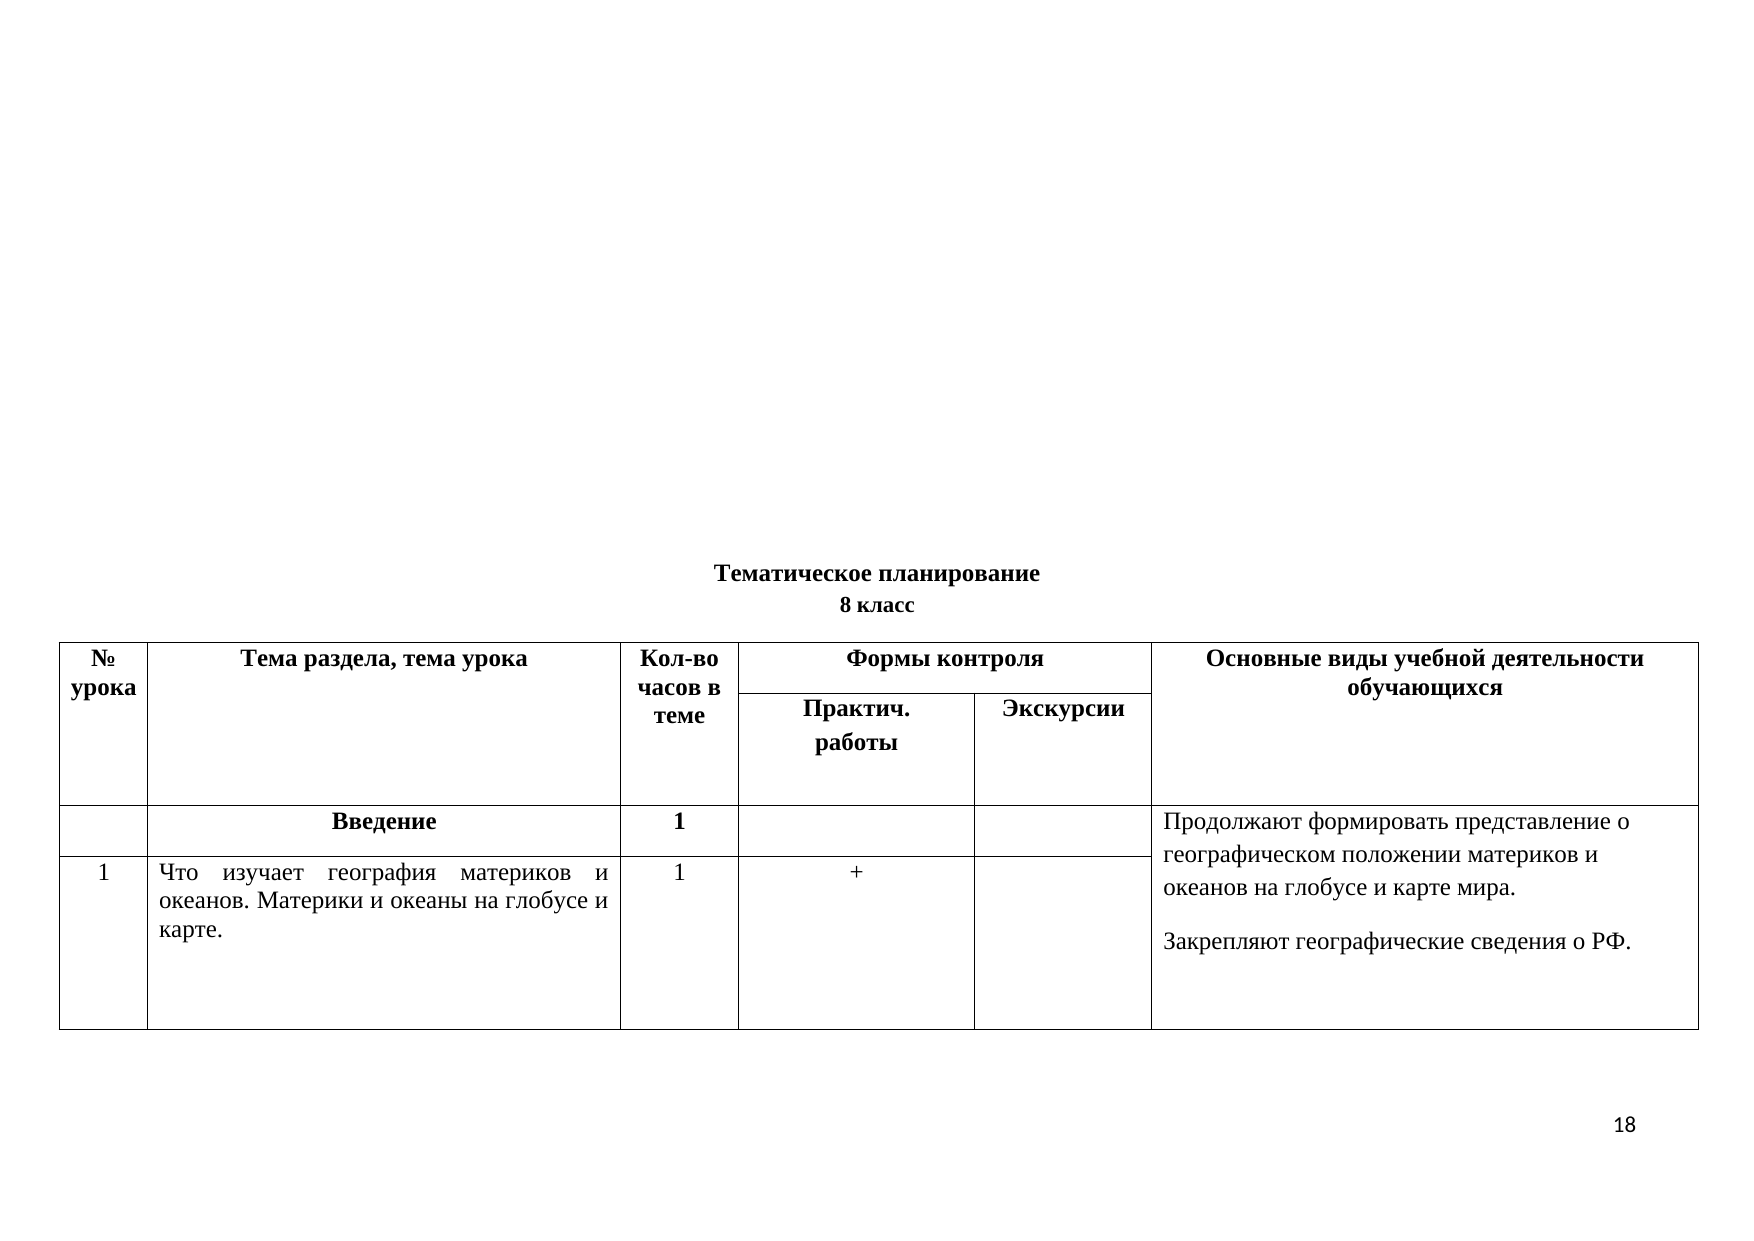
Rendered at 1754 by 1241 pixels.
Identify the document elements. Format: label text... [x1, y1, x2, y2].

table_cell Практич. работы [739, 694, 974, 805]
table_header Тема раздела, тема урока [148, 643, 620, 805]
table_cell 1 [621, 806, 738, 856]
table_cell Что изучает география материков и океанов. Материки и океаны на глобусе и карте. [148, 857, 620, 1029]
table_cell [975, 857, 1151, 1029]
text Тематическое планирование [118, 558, 1636, 587]
table_cell Продолжают формировать представление о географическом положении материков и океанов на глобусе и карте мира. Закрепляют географические сведения о РФ. [1152, 806, 1698, 1029]
table_cell [975, 806, 1151, 856]
table_header № урока [60, 643, 147, 805]
table_cell + [739, 857, 974, 1029]
table_header Формы контроля [739, 643, 1151, 692]
table_cell Экскурсии [975, 694, 1151, 805]
table_cell 1 [60, 857, 147, 1029]
table_header Основные виды учебной деятельности обучающихся [1152, 643, 1698, 805]
table_cell Введение [148, 806, 620, 856]
text 8 класс [118, 591, 1636, 617]
table_header Кол-во часов в теме [621, 643, 738, 805]
table_cell [739, 806, 974, 856]
table_cell 1 [621, 857, 738, 1029]
table_cell [60, 806, 147, 856]
